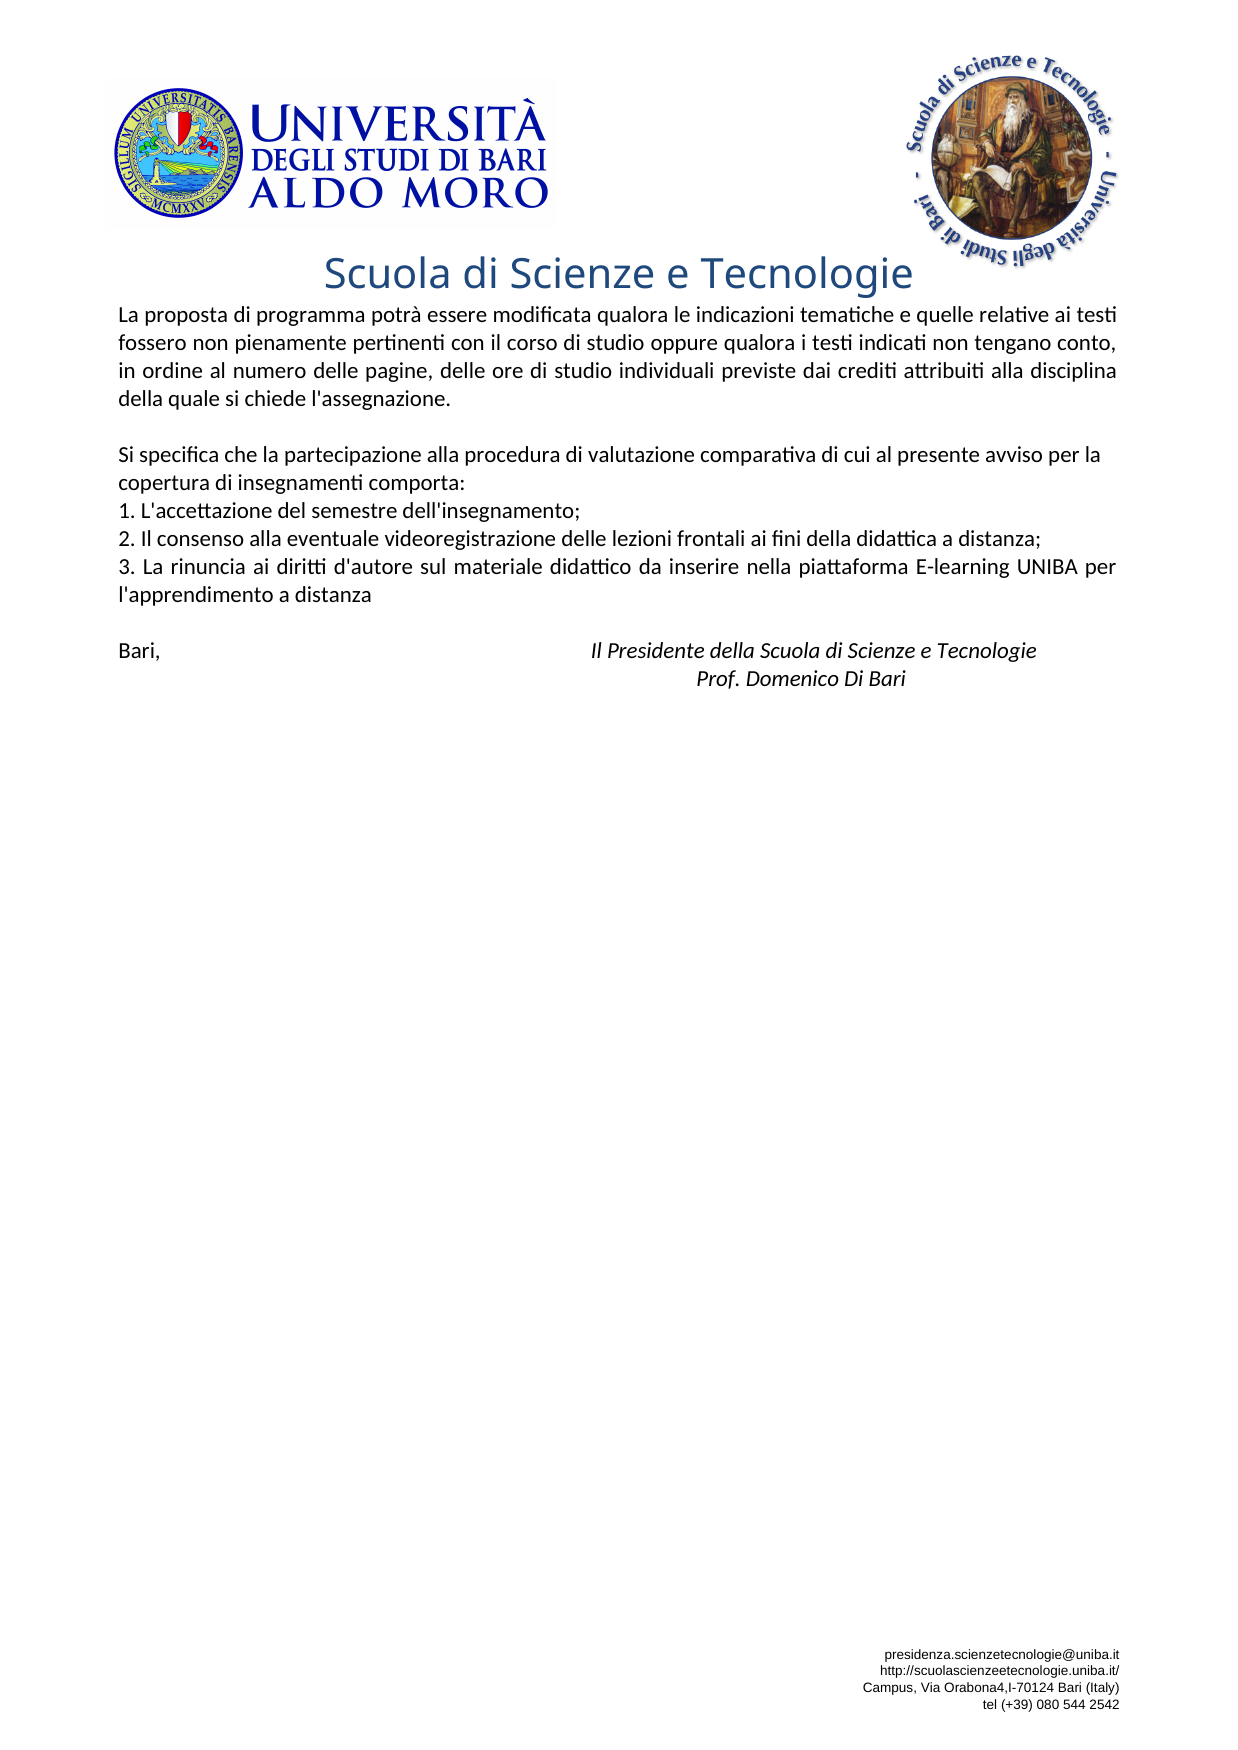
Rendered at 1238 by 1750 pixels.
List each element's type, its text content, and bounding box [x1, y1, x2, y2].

picture [902, 52, 1121, 271]
text La proposta di programma potrà essere modificata qualora le indicazioni tematiche e quelle relative ai testi fossero non pienamente pertinenti con il corso di studio oppure qualora i testi indicati non tengano conto, in ordine al numero delle pagine, delle ore di studio individuali previste dai crediti attribuiti alla disciplina della quale si chiede l'assegnazione. [118, 300, 1119, 412]
text Si specifica che la partecipazione alla procedura di valutazione comparativa di cui al presente avviso per la copertura di insegnamenti comporta: [118, 440, 1119, 496]
text 1. L'accettazione del semestre dell'insegnamento; [118, 496, 1119, 524]
text Prof. Domenico Di Bari [118, 664, 1119, 693]
text Bari, Il Presidente della Scuola di Scienze e Tecnologie [118, 637, 1119, 664]
text 3. La rinuncia ai diritti d'autore sul materiale didattico da inserire nella piattaforma E-learning UNIBA per l'apprendimento a distanza [118, 552, 1119, 608]
picture [105, 77, 557, 229]
text 2. Il consenso alla eventuale videoregistrazione delle lezioni frontali ai fini della didattica a distanza; [118, 524, 1119, 552]
